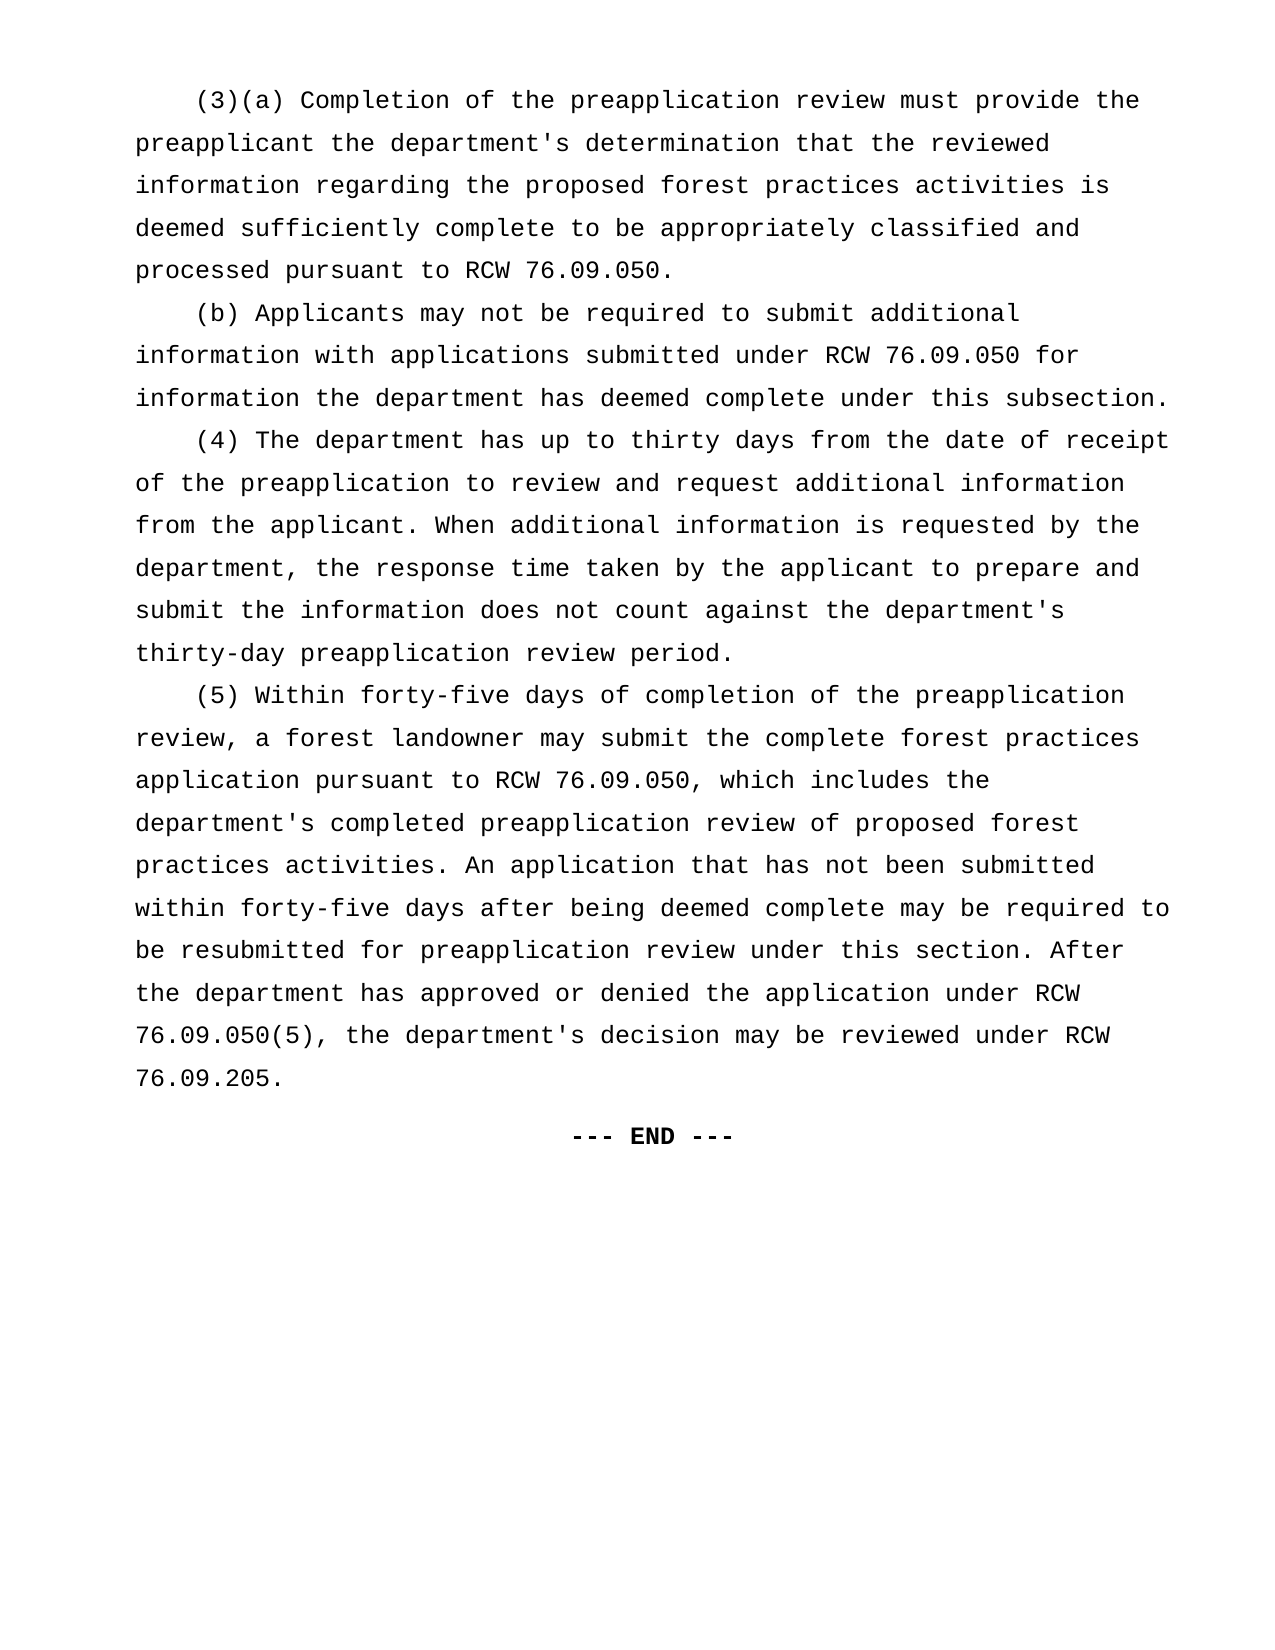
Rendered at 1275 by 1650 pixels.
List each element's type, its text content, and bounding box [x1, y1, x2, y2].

text (4) The department has up to thirty days from the date of receipt of the preapplication to review and request additional information from the applicant. When additional information is requested by the department, the response time taken by the applicant to prepare and submit the information does not count against the department's thirty-day preapplication review period. [135, 415, 1170, 670]
text --- END --- [135, 1123, 1170, 1152]
text (b) Applicants may not be required to submit additional information with applications submitted under RCW 76.09.050 for information the department has deemed complete under this subsection. [135, 287, 1170, 415]
text (5) Within forty-five days of completion of the preapplication review, a forest landowner may submit the complete forest practices application pursuant to RCW 76.09.050, which includes the department's completed preapplication review of proposed forest practices activities. An application that has not been submitted within forty-five days after being deemed complete may be required to be resubmitted for preapplication review under this section. After the department has approved or denied the application under RCW 76.09.050(5), the department's decision may be reviewed under RCW 76.09.205. [135, 670, 1170, 1095]
text (3)(a) Completion of the preapplication review must provide the preapplicant the department's determination that the reviewed information regarding the proposed forest practices activities is deemed sufficiently complete to be appropriately classified and processed pursuant to RCW 76.09.050. [135, 75, 1170, 287]
